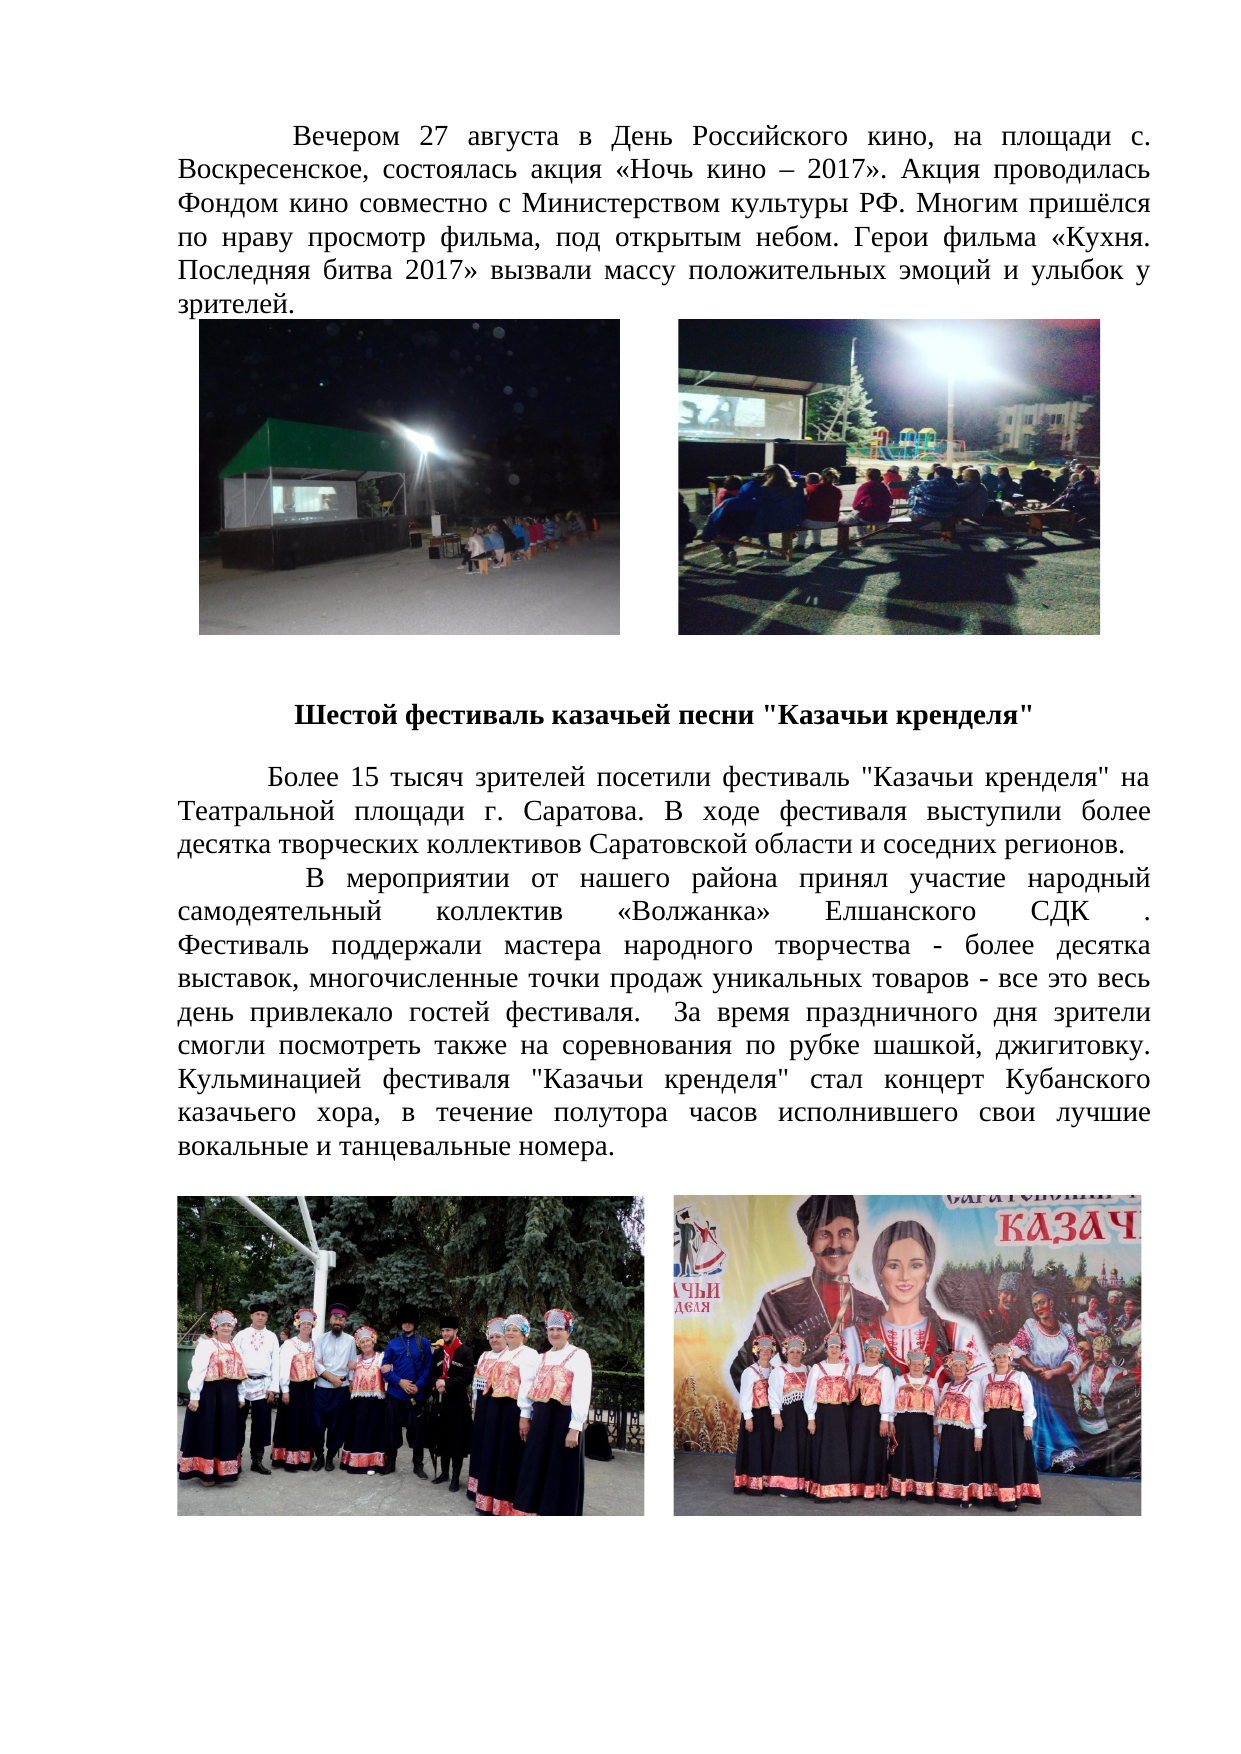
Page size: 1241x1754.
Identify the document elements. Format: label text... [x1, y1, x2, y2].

picture [199, 319, 620, 635]
text Вечером 27 августа в День Российского кино, на площади с. Воскресенское, состоялась акция «Ночь кино – 2017». Акция проводилась Фондом кино совместно c Министерством культуры РФ. Многим пришёлся по нраву просмотр фильма, под открытым небом. Герои фильма «Кухня. Последняя битва 2017» вызвали массу положительных эмоций и улыбок у зрителей. [177, 118, 1152, 319]
picture [673, 1195, 1142, 1516]
text В мероприятии от нашего района принял участие народный самодеятельный коллектив «Волжанка» Елшанского СДК . Фестиваль поддержали мастера народного творчества - более десятка выставок, многочисленные точки продаж уникальных товаров - все это весь день привлекало гостей фестиваля. За время праздничного дня зрители смогли посмотреть также на соревнования по рубке шашкой, джигитовку. Кульминацией фестиваля "Казачьи кренделя" стал концерт Кубанского казачьего хора, в течение полутора часов исполнившего свои лучшие вокальные и танцевальные номера. [177, 860, 1152, 1162]
text Шестой фестиваль казачьей песни "Казачьи кренделя" [177, 697, 1152, 731]
picture [678, 319, 1100, 635]
text Более 15 тысяч зрителей посетили фестиваль "Казачьи кренделя" на Театральной площади г. Саратова. В ходе фестиваля выступили более десятка творческих коллективов Саратовской области и соседних регионов. [177, 759, 1152, 860]
picture [177, 1196, 645, 1516]
